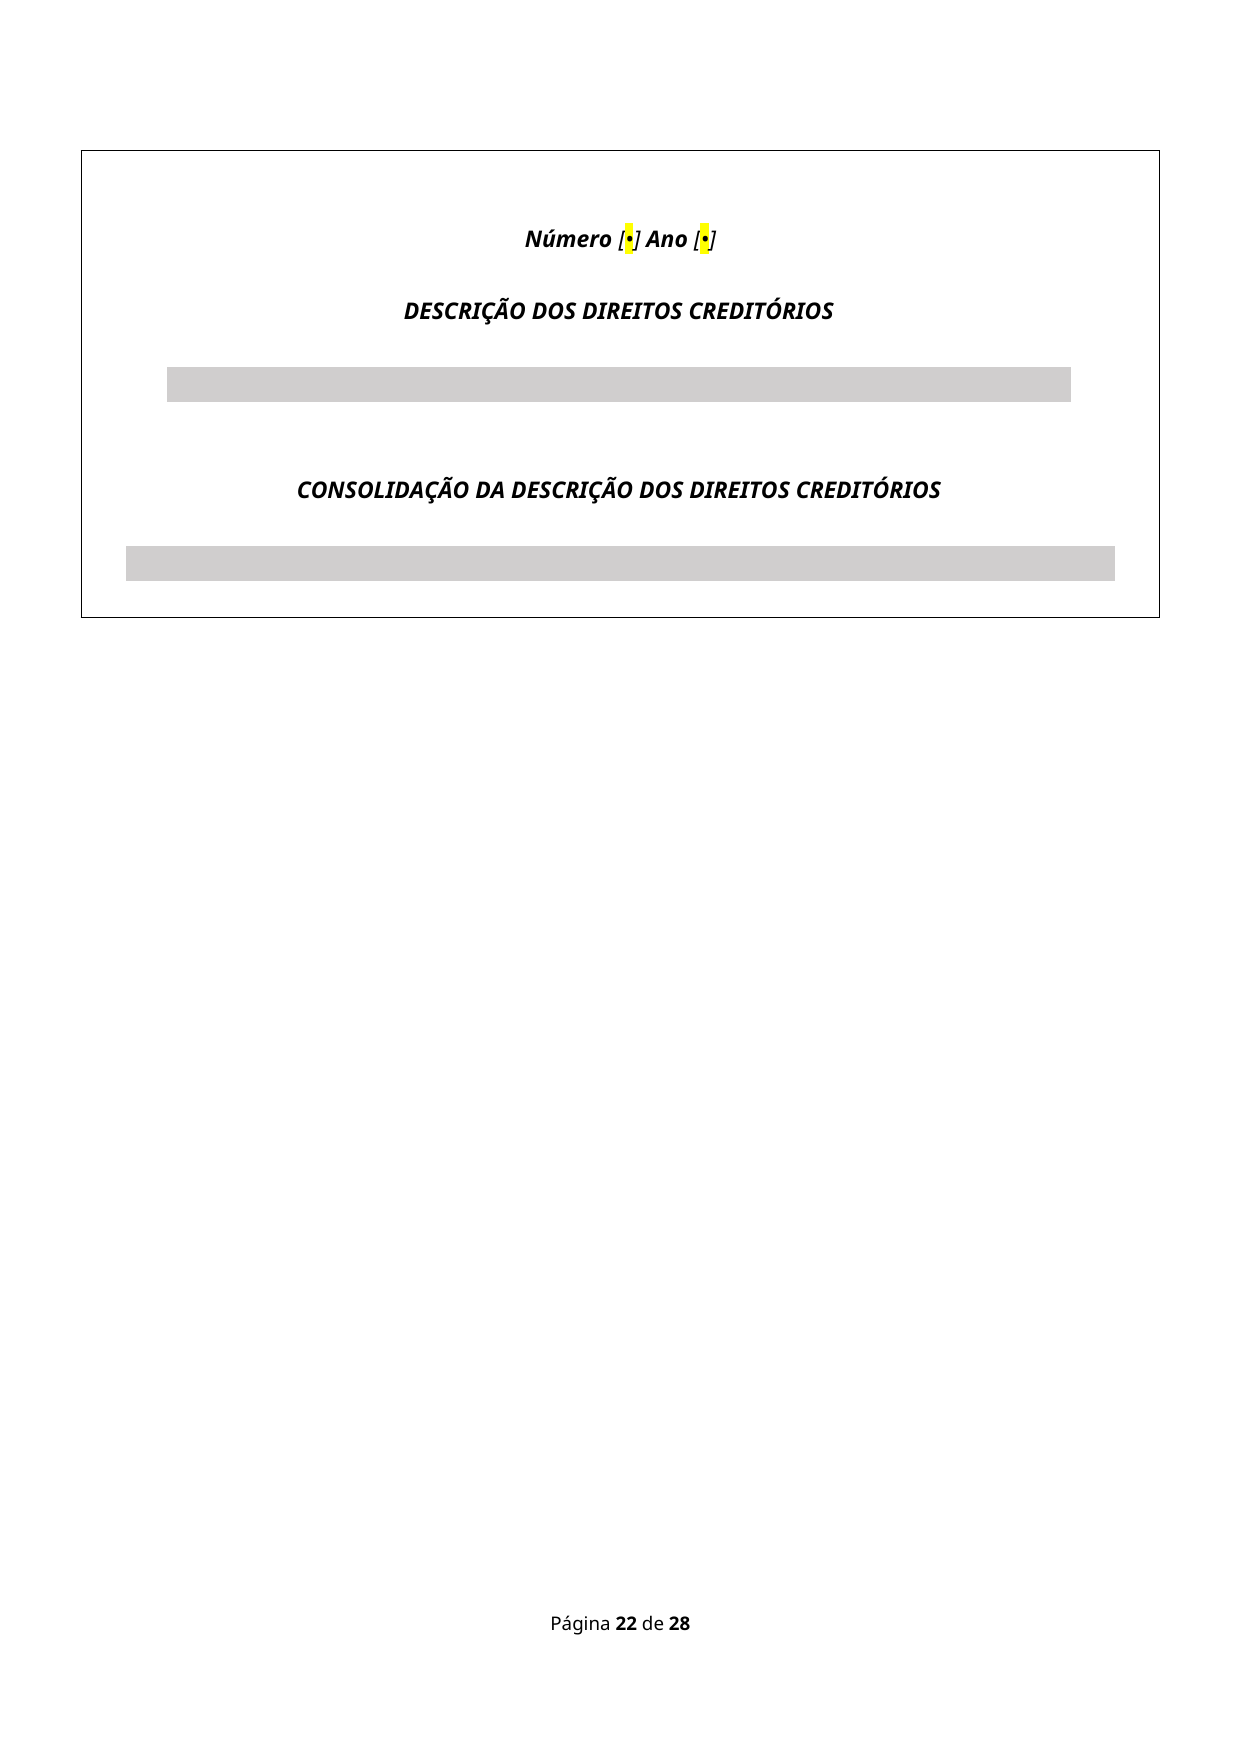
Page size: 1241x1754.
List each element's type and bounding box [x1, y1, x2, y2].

table_header [82, 151, 1159, 617]
